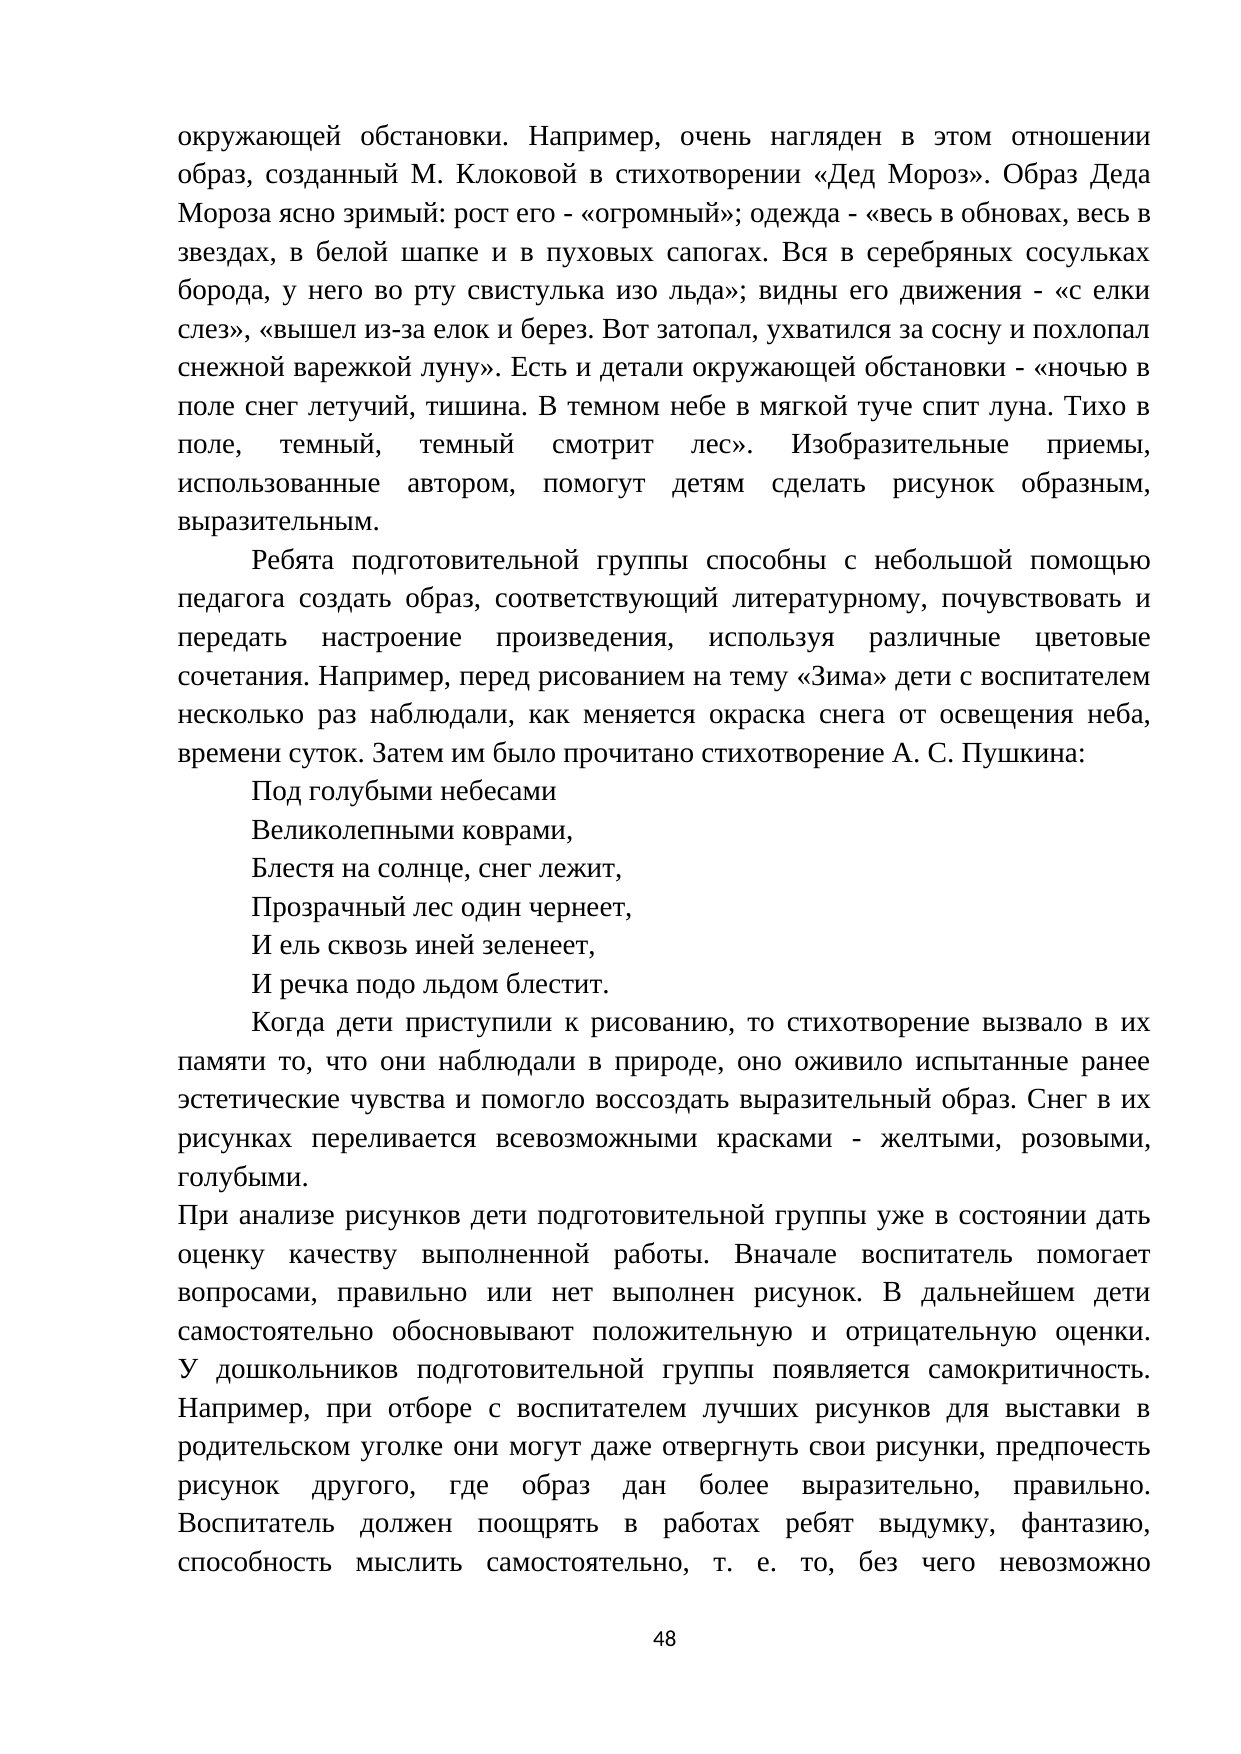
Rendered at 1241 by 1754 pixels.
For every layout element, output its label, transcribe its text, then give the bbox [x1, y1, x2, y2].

text Ребята подготовительной группы способны с небольшой помощью педагога создать образ, соответствующий литературному, почувствовать и передать настроение произведения, используя различные цветовые сочетания. Например, перед рисованием на тему «Зима» дети с воспитателем несколько раз наблюдали, как меняется окраска снега от освещения неба, времени суток. Затем им было прочитано стихотворение А. С. Пушкина: [177, 542, 1152, 768]
text И ель сквозь иней зеленеет, [177, 927, 1152, 961]
text Под голубыми небесами [177, 773, 1152, 807]
text И речка подо льдом блестит. [177, 966, 1152, 999]
text Великолепными коврами, [177, 812, 1152, 845]
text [177, 118, 1152, 537]
text Прозрачный лес один чернеет, [177, 889, 1152, 922]
text Блестя на солнце, снег лежит, [177, 850, 1152, 884]
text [177, 1004, 1152, 1578]
